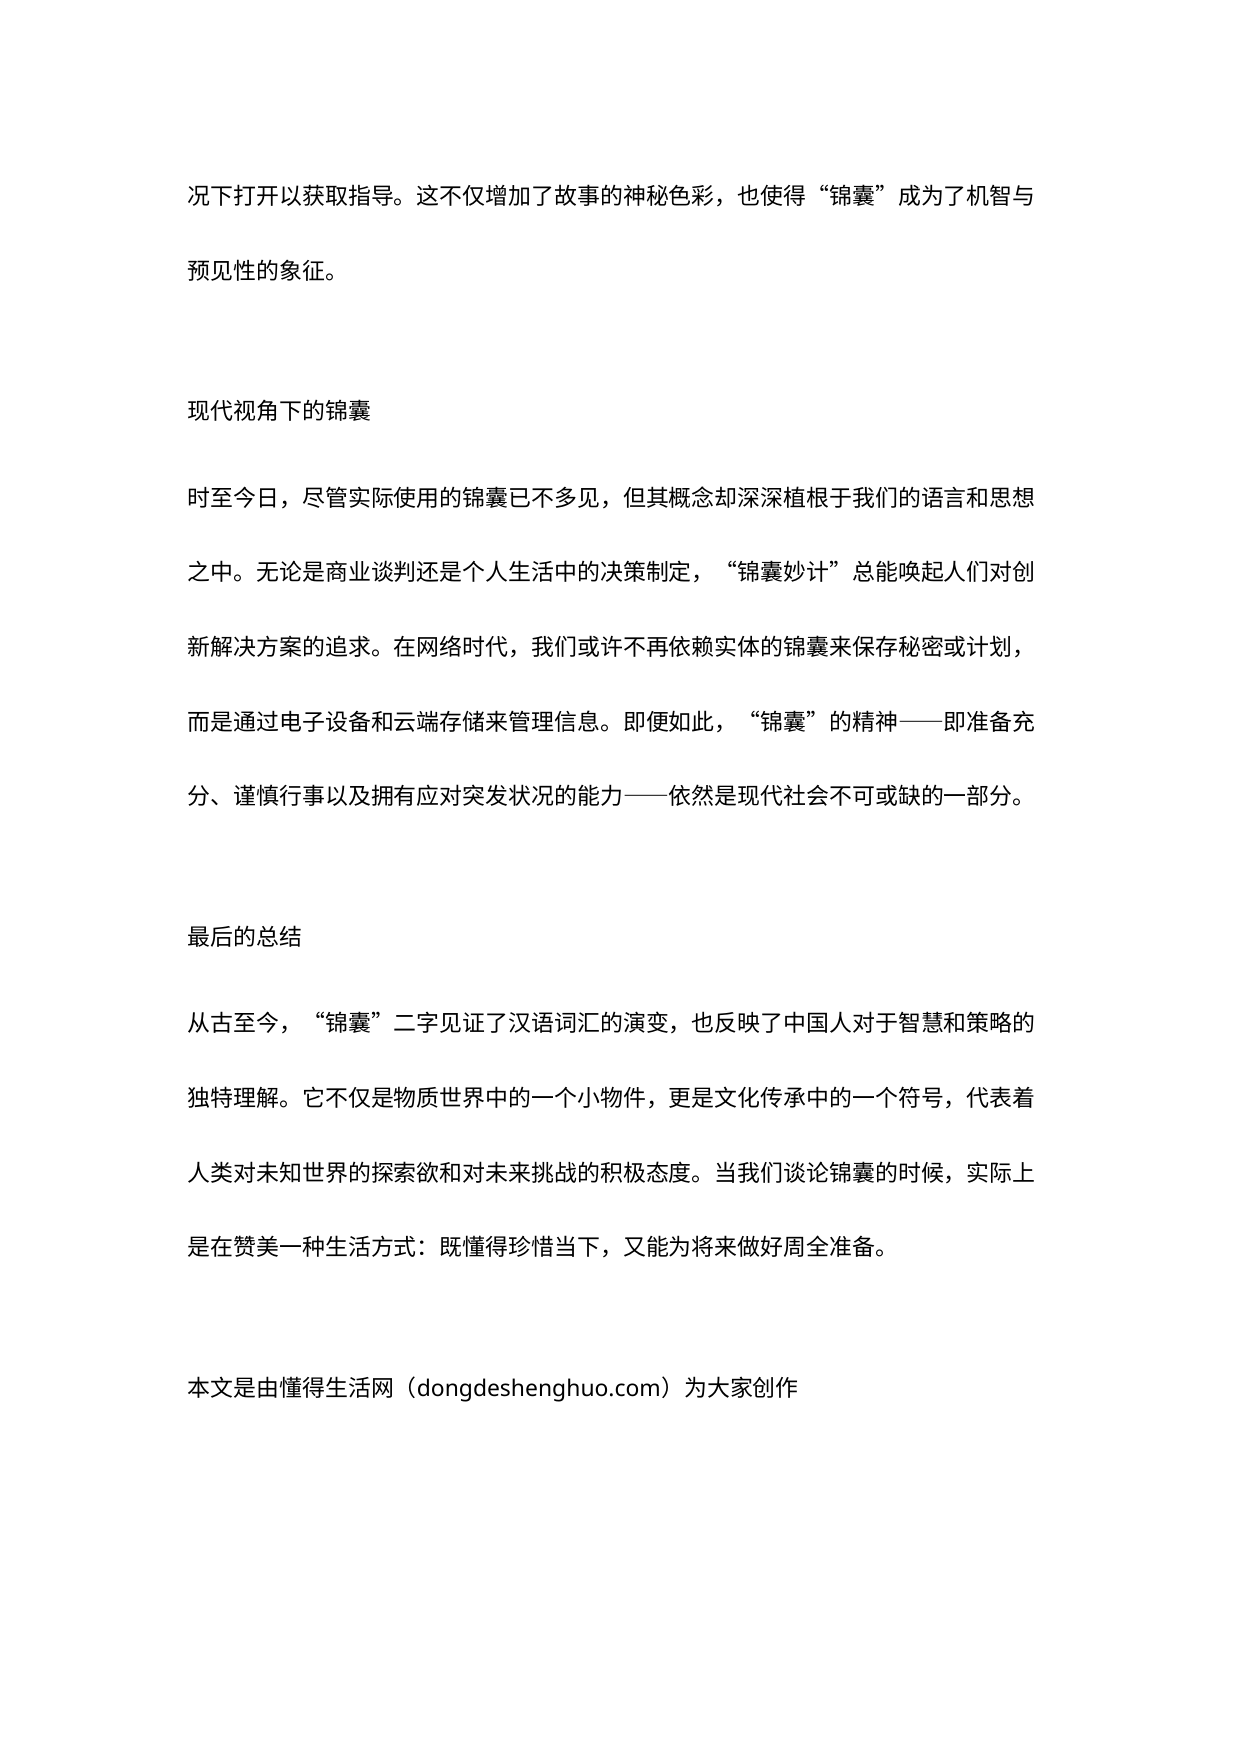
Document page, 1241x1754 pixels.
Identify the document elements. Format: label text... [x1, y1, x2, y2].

text 现代视角下的锦囊 [187, 377, 1053, 442]
text 从古至今，“锦囊”二字见证了汉语词汇的演变，也反映了中国人对于智慧和策略的独特理解。它不仅是物质世界中的一个小物件，更是文化传承中的一个符号，代表着人类对未知世界的探索欲和对未来挑战的积极态度。当我们谈论锦囊的时候，实际上是在赞美一种生活方式：既懂得珍惜当下，又能为将来做好周全准备。 [187, 989, 1053, 1278]
text 最后的总结 [187, 903, 1053, 968]
text 时至今日，尽管实际使用的锦囊已不多见，但其概念却深深植根于我们的语言和思想之中。无论是商业谈判还是个人生活中的决策制定，“锦囊妙计”总能唤起人们对创新解决方案的追求。在网络时代，我们或许不再依赖实体的锦囊来保存秘密或计划，而是通过电子设备和云端存储来管理信息。即便如此，“锦囊”的精神——即准备充分、谨慎行事以及拥有应对突发状况的能力——依然是现代社会不可或缺的一部分。 [187, 464, 1053, 827]
text 本文是由懂得生活网（dongdeshenghuo.com）为大家创作 [187, 1354, 1053, 1419]
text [187, 162, 1053, 302]
